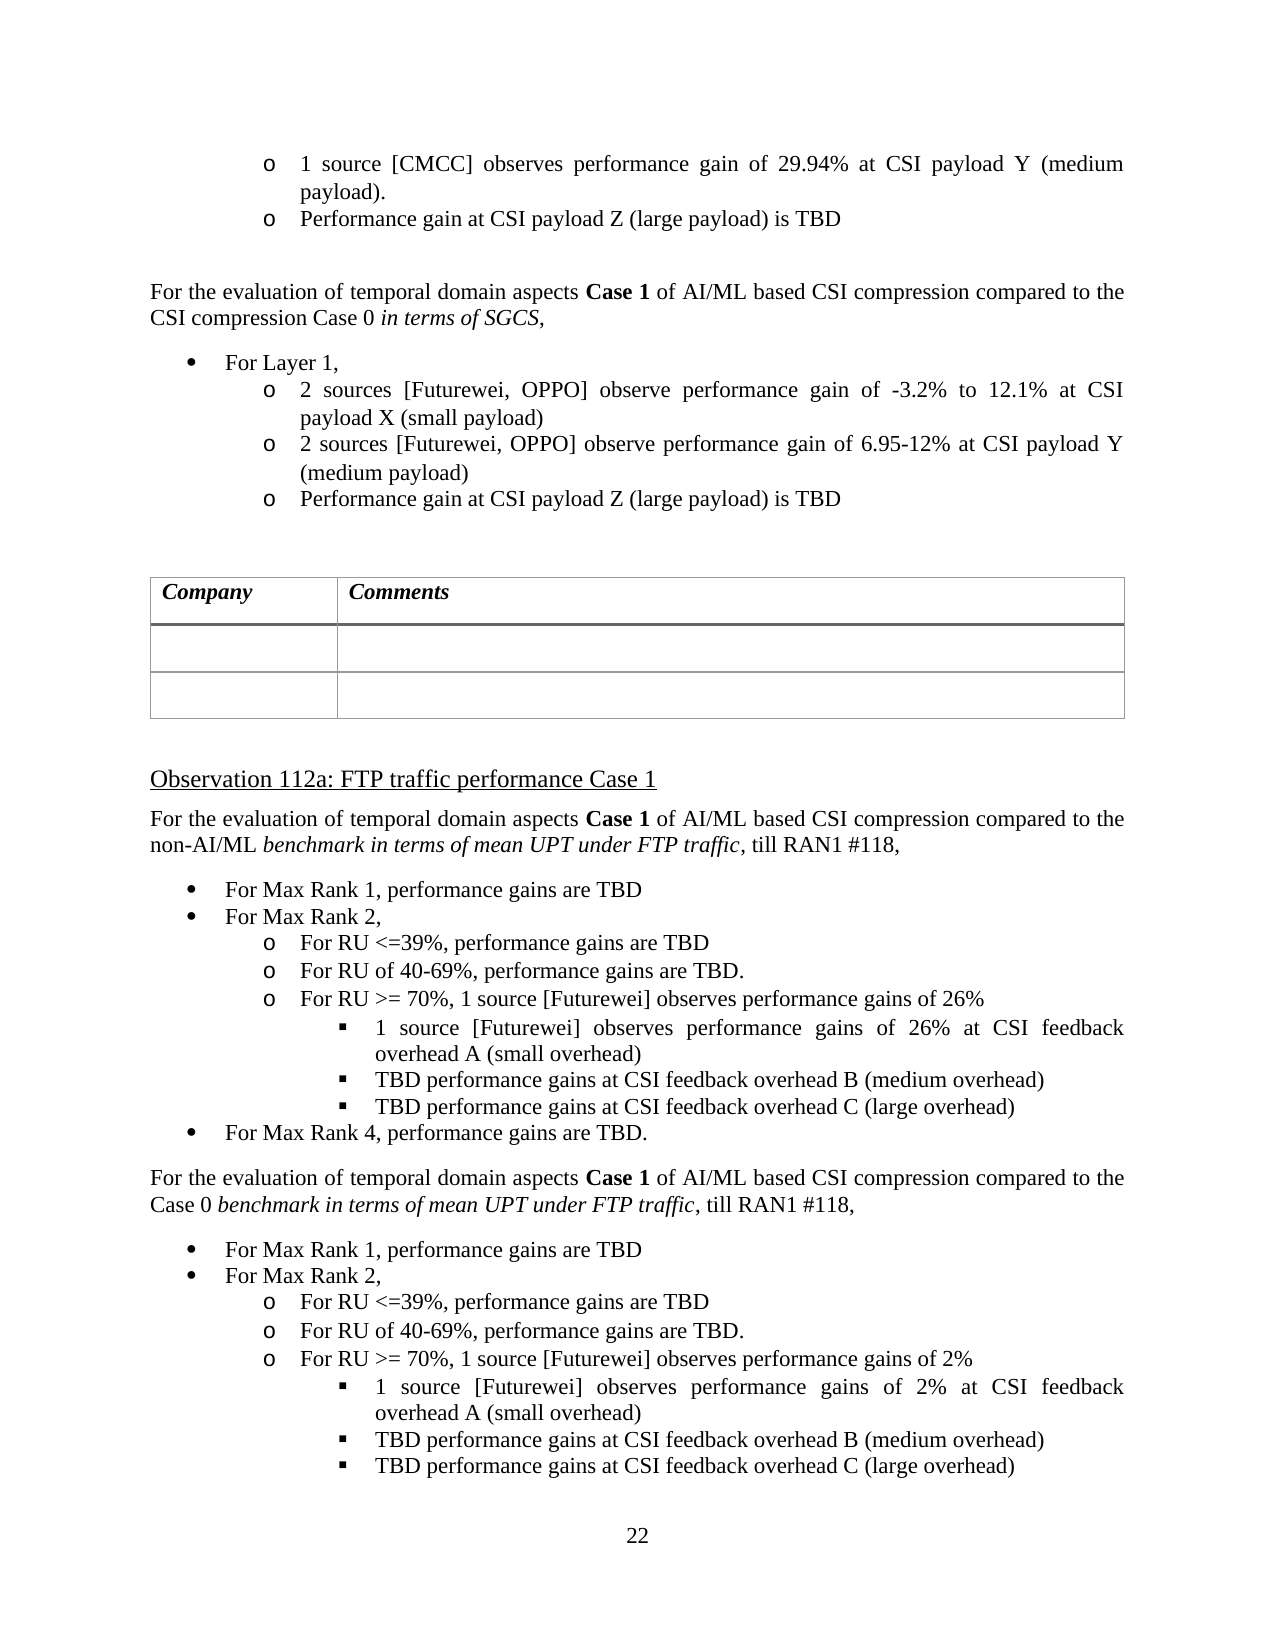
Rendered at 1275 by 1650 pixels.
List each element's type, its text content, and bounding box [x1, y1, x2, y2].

list For Max Rank 2, [187, 1262, 1125, 1288]
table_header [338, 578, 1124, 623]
text For the evaluation of temporal domain aspects Case 1 of AI/ML based CSI compression compared to the CSI compression Case 0 in terms of SGCS, [150, 278, 1125, 331]
list TBD performance gains at CSI feedback overhead B (medium overhead) [337, 1066, 1125, 1093]
text For the evaluation of temporal domain aspects Case 1 of AI/ML based CSI compression compared to the non-AI/ML benchmark in terms of mean UPT under FTP traffic, till RAN1 #118, [150, 805, 1125, 858]
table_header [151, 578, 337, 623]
list For Layer 1, [187, 349, 1125, 376]
list TBD performance gains at CSI feedback overhead C (large overhead) [337, 1452, 1125, 1478]
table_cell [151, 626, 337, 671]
list TBD performance gains at CSI feedback overhead C (large overhead) [337, 1093, 1125, 1119]
list For RU <=39%, performance gains are TBD [262, 1288, 1125, 1317]
list For RU of 40-69%, performance gains are TBD. [262, 1317, 1125, 1345]
list For Max Rank 1, performance gains are TBD [187, 876, 1125, 903]
list For RU of 40-69%, performance gains are TBD. [262, 957, 1125, 986]
list For RU >= 70%, 1 source [Futurewei] observes performance gains of 2% [262, 1345, 1125, 1373]
text For the evaluation of temporal domain aspects Case 1 of AI/ML based CSI compression compared to the Case 0 benchmark in terms of mean UPT under FTP traffic, till RAN1 #118, [150, 1164, 1125, 1217]
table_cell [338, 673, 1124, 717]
list TBD performance gains at CSI feedback overhead B (medium overhead) [337, 1426, 1125, 1452]
list Performance gain at CSI payload Z (large payload) is TBD [262, 485, 1125, 513]
list For Max Rank 1, performance gains are TBD [187, 1236, 1125, 1262]
list 1 source [Futurewei] observes performance gains of 2% at CSI feedback overhead A (small overhead) [337, 1373, 1125, 1426]
list Performance gain at CSI payload Z (large payload) is TBD [262, 204, 1125, 233]
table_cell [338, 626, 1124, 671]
list 1 source [Futurewei] observes performance gains of 26% at CSI feedback overhead A (small overhead) [337, 1014, 1125, 1066]
list 2 sources [Futurewei, OPPO] observe performance gain of -3.2% to 12.1% at CSI payload X (small payload) [262, 376, 1125, 430]
list For Max Rank 2, [187, 903, 1125, 929]
list 2 sources [Futurewei, OPPO] observe performance gain of 6.95-12% at CSI payload Y (medium payload) [262, 430, 1125, 485]
list For Max Rank 4, performance gains are TBD. [187, 1119, 1125, 1146]
list For RU >= 70%, 1 source [Futurewei] observes performance gains of 26% [262, 986, 1125, 1014]
list For RU <=39%, performance gains are TBD [262, 929, 1125, 957]
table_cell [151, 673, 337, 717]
text Observation 112a: FTP traffic performance Case 1 [150, 764, 1125, 792]
list 1 source [CMCC] observes performance gain of 29.94% at CSI payload Y (medium payload). [262, 150, 1125, 204]
